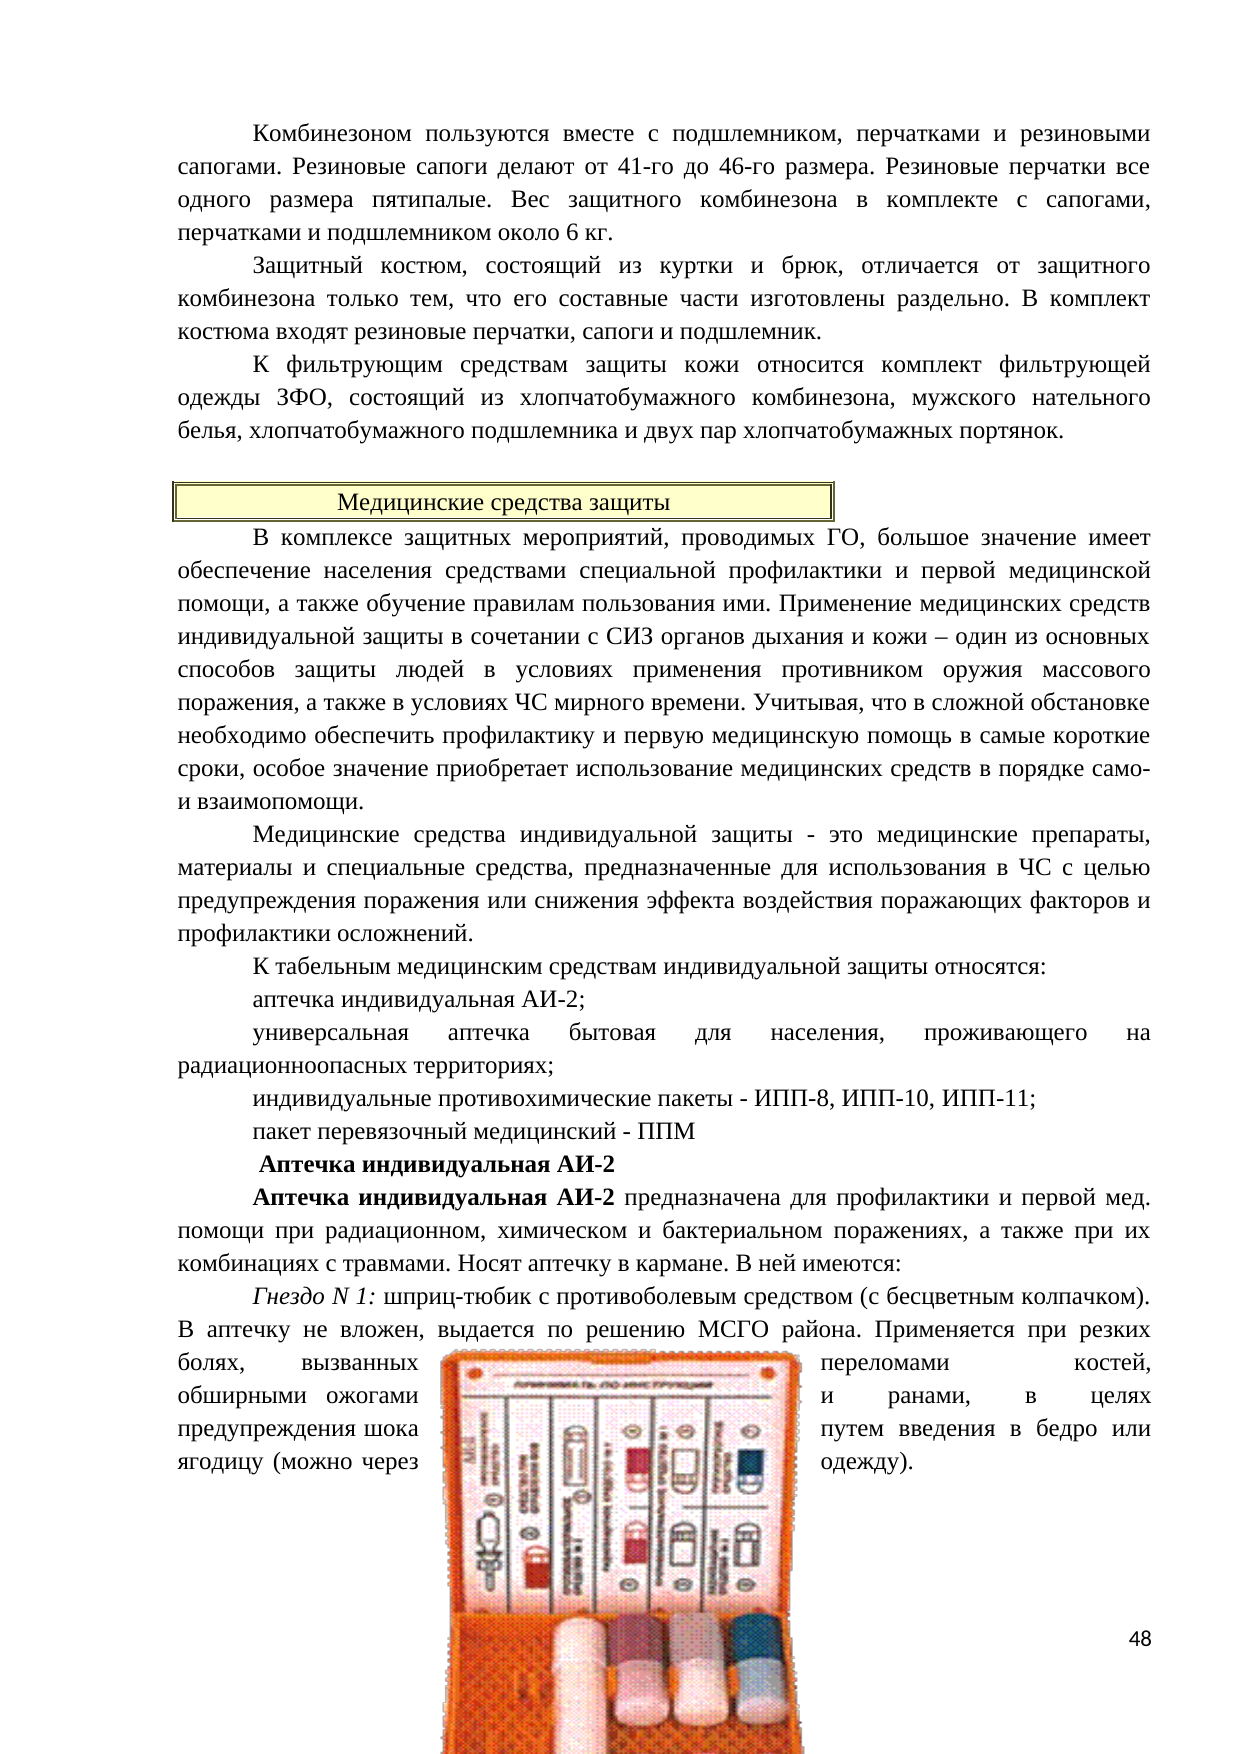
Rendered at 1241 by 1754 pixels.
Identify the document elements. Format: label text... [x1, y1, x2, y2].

text Аптечка индивидуальная АИ-2 предназначена для профилактики и первой мед. помощи при радиационном, химическом и бактериальном поражениях, а также при их комбинациях с травмами. Носят аптечку в кармане. В ней имеются: [177, 1182, 1152, 1277]
picture [418, 1346, 821, 1754]
text К фильтрующим средствам защиты кожи относится комплект фильтрующей одежды ЗФО, состоящий из хлопчатобумажного комбинезона, мужского нательного белья, хлопчатобумажного подшлемника и двух пар хлопчатобумажных портянок. [177, 349, 1152, 444]
text Гнездо N 1: шприц-тюбик с противоболевым средством (с бесцветным колпачком). В аптечку не вложен, выдается по решению МСГО района. Применяется при резких болях, вызванных переломами костей, обширными ожогами и ранами, в целях предупреждения шока путем введения в бедро или ягодицу (можно через одежду). [177, 1281, 1152, 1475]
table_header Медицинские средства защиты [177, 486, 830, 517]
text В комплексе защитных мероприятий, проводимых ГО, большое значение имеет обеспечение населения средствами специальной профилактики и первой медицинской помощи, а также обучение правилам пользования ими. Применение медицинских средств индивидуальной защиты в сочетании с СИЗ органов дыхания и кожи – один из основных способов защиты людей в условиях применения противником оружия массового поражения, а также в условиях ЧС мирного времени. Учитывая, что в сложной обстановке необходимо обеспечить профилактику и первую медицинскую помощь в самые короткие сроки, особое значение приобретает использование медицинских средств в порядке само- и взаимопомощи. [177, 522, 1152, 815]
text пакет перевязочный медицинский - ППМ [177, 1116, 1152, 1145]
text Медицинские средства индивидуальной защиты - это медицинские препараты, материалы и специальные средства, предназначенные для использования в ЧС с целью предупреждения поражения или снижения эффекта воздействия поражающих факторов и профилактики осложнений. [177, 819, 1152, 947]
subtitle Аптечка индивидуальная АИ-2 [177, 1149, 1152, 1178]
text аптечка индивидуальная АИ-2; [177, 984, 1152, 1013]
text индивидуальные противохимические пакеты - ИПП-8, ИПП-10, ИПП-11; [177, 1083, 1152, 1112]
text К табельным медицинским средствам индивидуальной защиты относятся: [177, 951, 1152, 980]
text Комбинезоном пользуются вместе с подшлемником, перчатками и резиновыми сапогами. Резиновые сапоги делают от 41-го до 46-го размера. Резиновые перчатки все одного размера пятипалые. Вес защитного комбинезона в комплекте с сапогами, перчатками и подшлемником около 6 кг. [177, 118, 1152, 246]
text Защитный костюм, состоящий из куртки и брюк, отличается от защитного комбинезона только тем, что его составные части изготовлены раздельно. В комплект костюма входят резиновые перчатки, сапоги и подшлемник. [177, 250, 1152, 345]
text универсальная аптечка бытовая для населения, проживающего на радиационноопасных территориях; [177, 1017, 1152, 1079]
